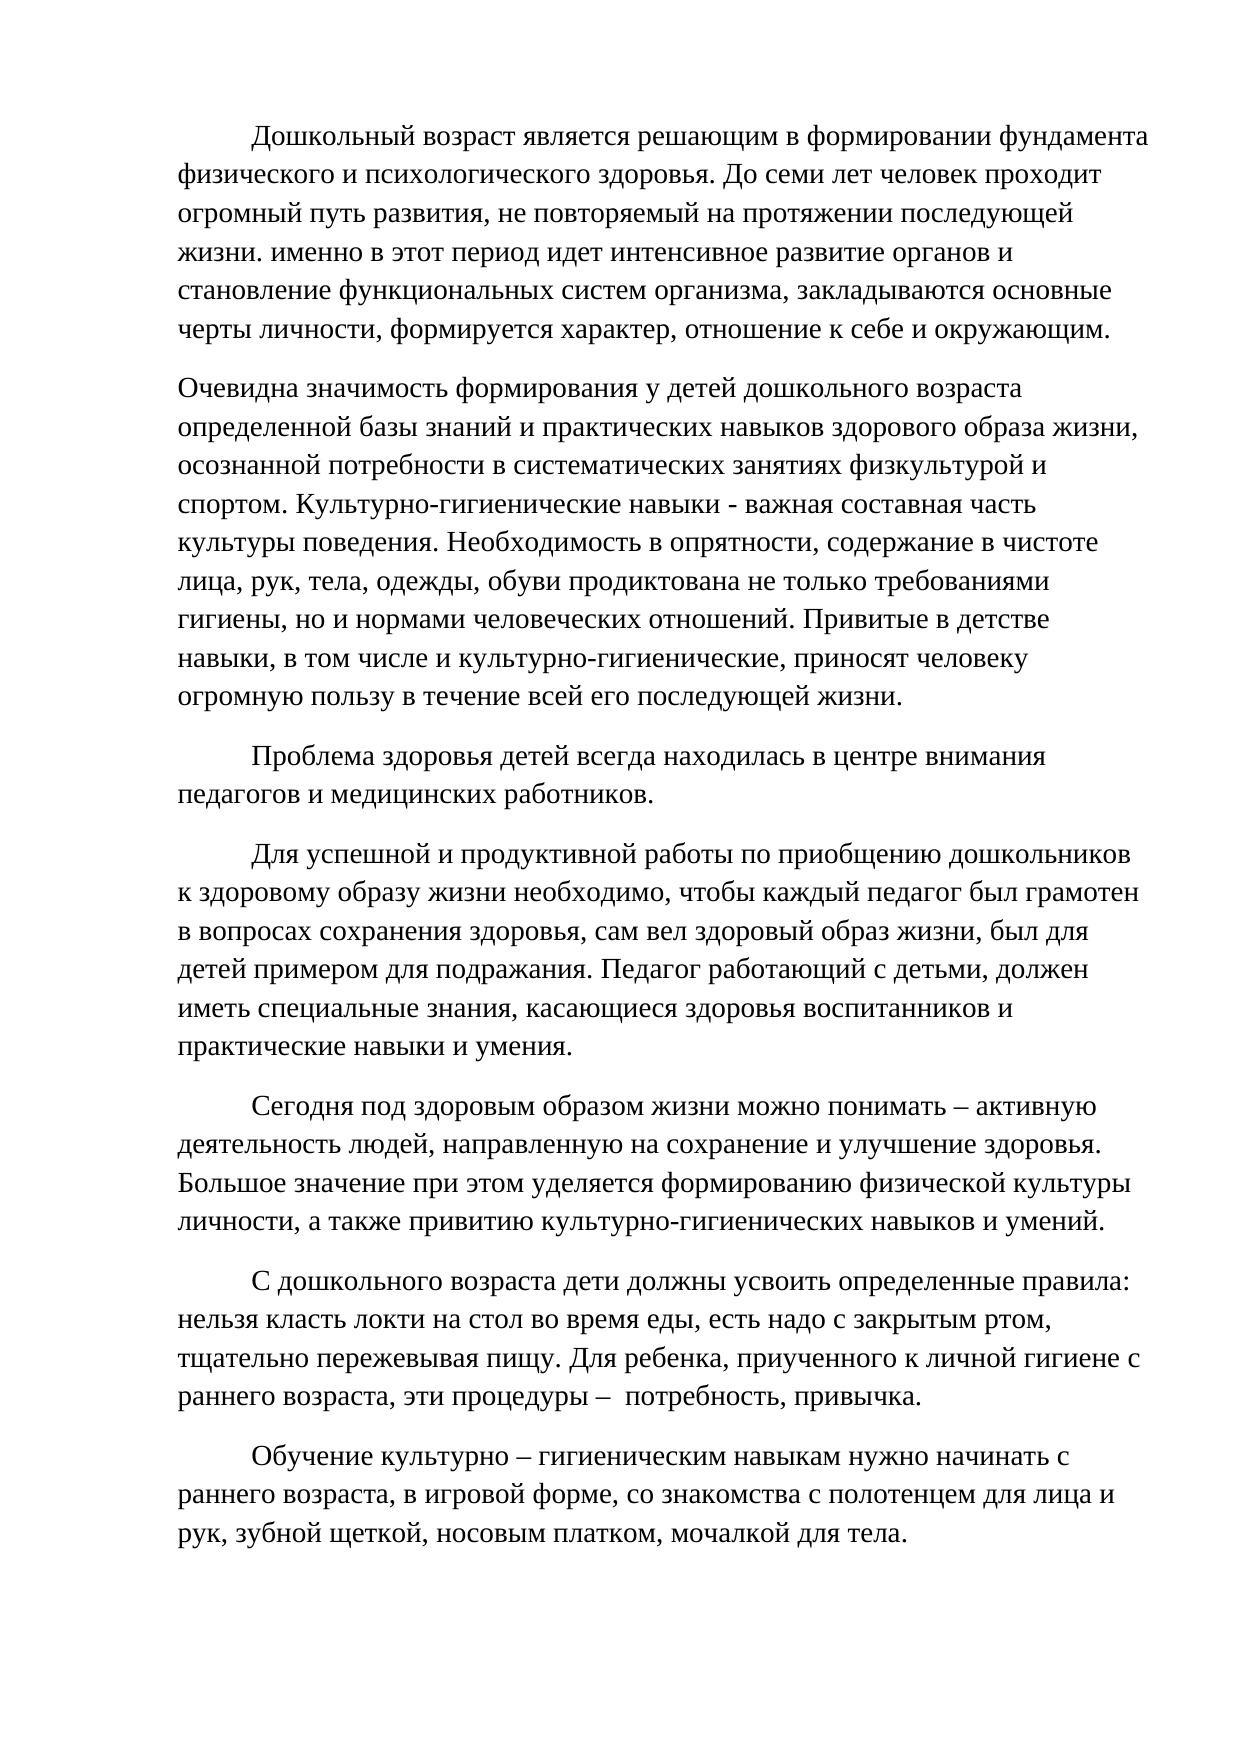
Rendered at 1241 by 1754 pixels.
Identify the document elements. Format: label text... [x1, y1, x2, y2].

text Сегодня под здоровым образом жизни можно понимать ‒ активную деятельность людей, направленную на сохранение и улучшение здоровья. Большое значение при этом уделяется формированию физической культуры личности, а также привитию культурно-гигиенических навыков и умений. [177, 1088, 1152, 1237]
text С дошкольного возраста дети должны усвоить определенные правила: нельзя класть локти на стол во время еды, есть надо с закрытым ртом, тщательно пережевывая пищу. Для ребенка, приученного к личной гигиене с раннего возраста, эти процедуры ‒ потребность, привычка. [177, 1263, 1152, 1412]
text Обучение культурно ‒ гигиеническим навыкам нужно начинать с раннего возраста, в игровой форме, со знакомства с полотенцем для лица и рук, зубной щеткой, носовым платком, мочалкой для тела. [177, 1438, 1152, 1548]
text Проблема здоровья детей всегда находилась в центре внимания педагогов и медицинских работников. [177, 738, 1152, 810]
text Очевидна значимость формирования у детей дошкольного возраста определенной базы знаний и практических навыков здорового образа жизни, осознанной потребности в систематических занятиях физкультурой и спортом. Культурно-гигиенические навыки - важная составная часть культуры поведения. Необходимость в опрятности, содержание в чистоте лица, рук, тела, одежды, обуви продиктована не только требованиями гигиены, но и нормами человеческих отношений. Привитые в детстве навыки, в том числе и культурно-гигиенические, приносят человеку огромную пользу в течение всей его последующей жизни. [177, 370, 1152, 712]
text Для успешной и продуктивной работы по приобщению дошкольников к здоровому образу жизни необходимо, чтобы каждый педагог был грамотен в вопросах сохранения здоровья, сам вел здоровый образ жизни, был для детей примером для подражания. Педагог работающий с детьми, должен иметь специальные знания, касающиеся здоровья воспитанников и практические навыки и умения. [177, 836, 1152, 1062]
text Дошкольный возраст является решающим в формировании фундамента физического и психологического здоровья. До семи лет человек проходит огромный путь развития, не повторяемый на протяжении последующей жизни. именно в этот период идет интенсивное развитие органов и становление функциональных систем организма, закладываются основные черты личности, формируется характер, отношение к себе и окружающим. [177, 118, 1152, 344]
